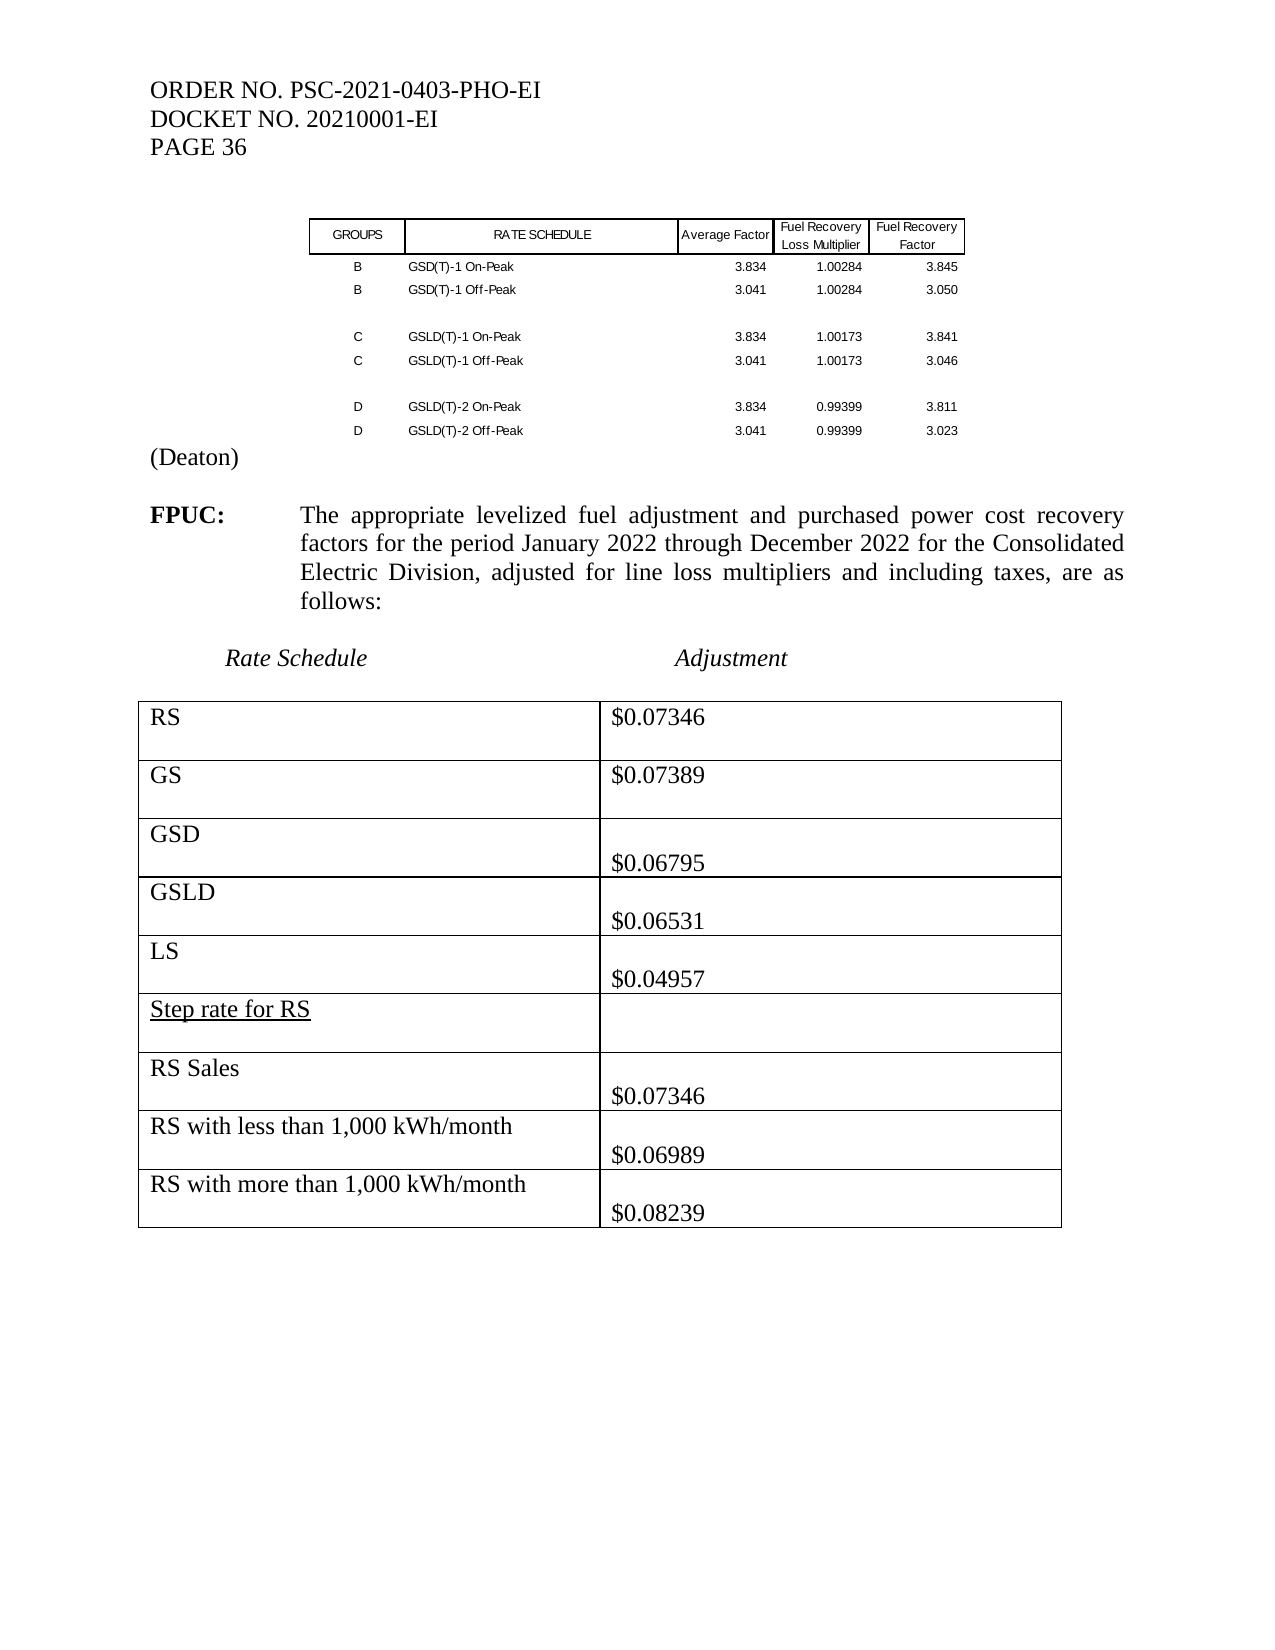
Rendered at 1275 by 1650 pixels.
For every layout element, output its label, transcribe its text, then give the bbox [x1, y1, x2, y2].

table_cell GS [139, 761, 599, 818]
table_cell RS Sales [139, 1053, 599, 1110]
table_cell GSLD [139, 878, 599, 935]
text FPUC: The appropriate levelized fuel adjustment and purchased power cost recovery factors for the period January 2022 through December 2022 for the Consolidated Electric Division, adjusted for line loss multipliers and including taxes, are as follows: [150, 500, 1125, 615]
text Rate Schedule Adjustment [225, 643, 1125, 672]
table_cell $0.08239 [601, 1170, 1061, 1227]
table_cell $0.07389 [601, 761, 1061, 818]
table_header $0.07346 [601, 702, 1061, 759]
table_header RS [139, 702, 599, 759]
table_cell $0.04957 [601, 936, 1061, 993]
table_cell [601, 994, 1061, 1052]
table_cell Step rate for RS [139, 994, 599, 1052]
table_cell GSD [139, 819, 599, 876]
table_cell $0.06989 [601, 1111, 1061, 1168]
table_cell $0.06795 [601, 819, 1061, 876]
table_cell LS [139, 936, 599, 993]
table_cell RS with less than 1,000 kWh/month [139, 1111, 599, 1168]
table_cell RS with more than 1,000 kWh/month [139, 1170, 599, 1227]
table_cell $0.07346 [601, 1053, 1061, 1110]
text (Deaton) [150, 442, 1125, 471]
table_cell $0.06531 [601, 878, 1061, 935]
